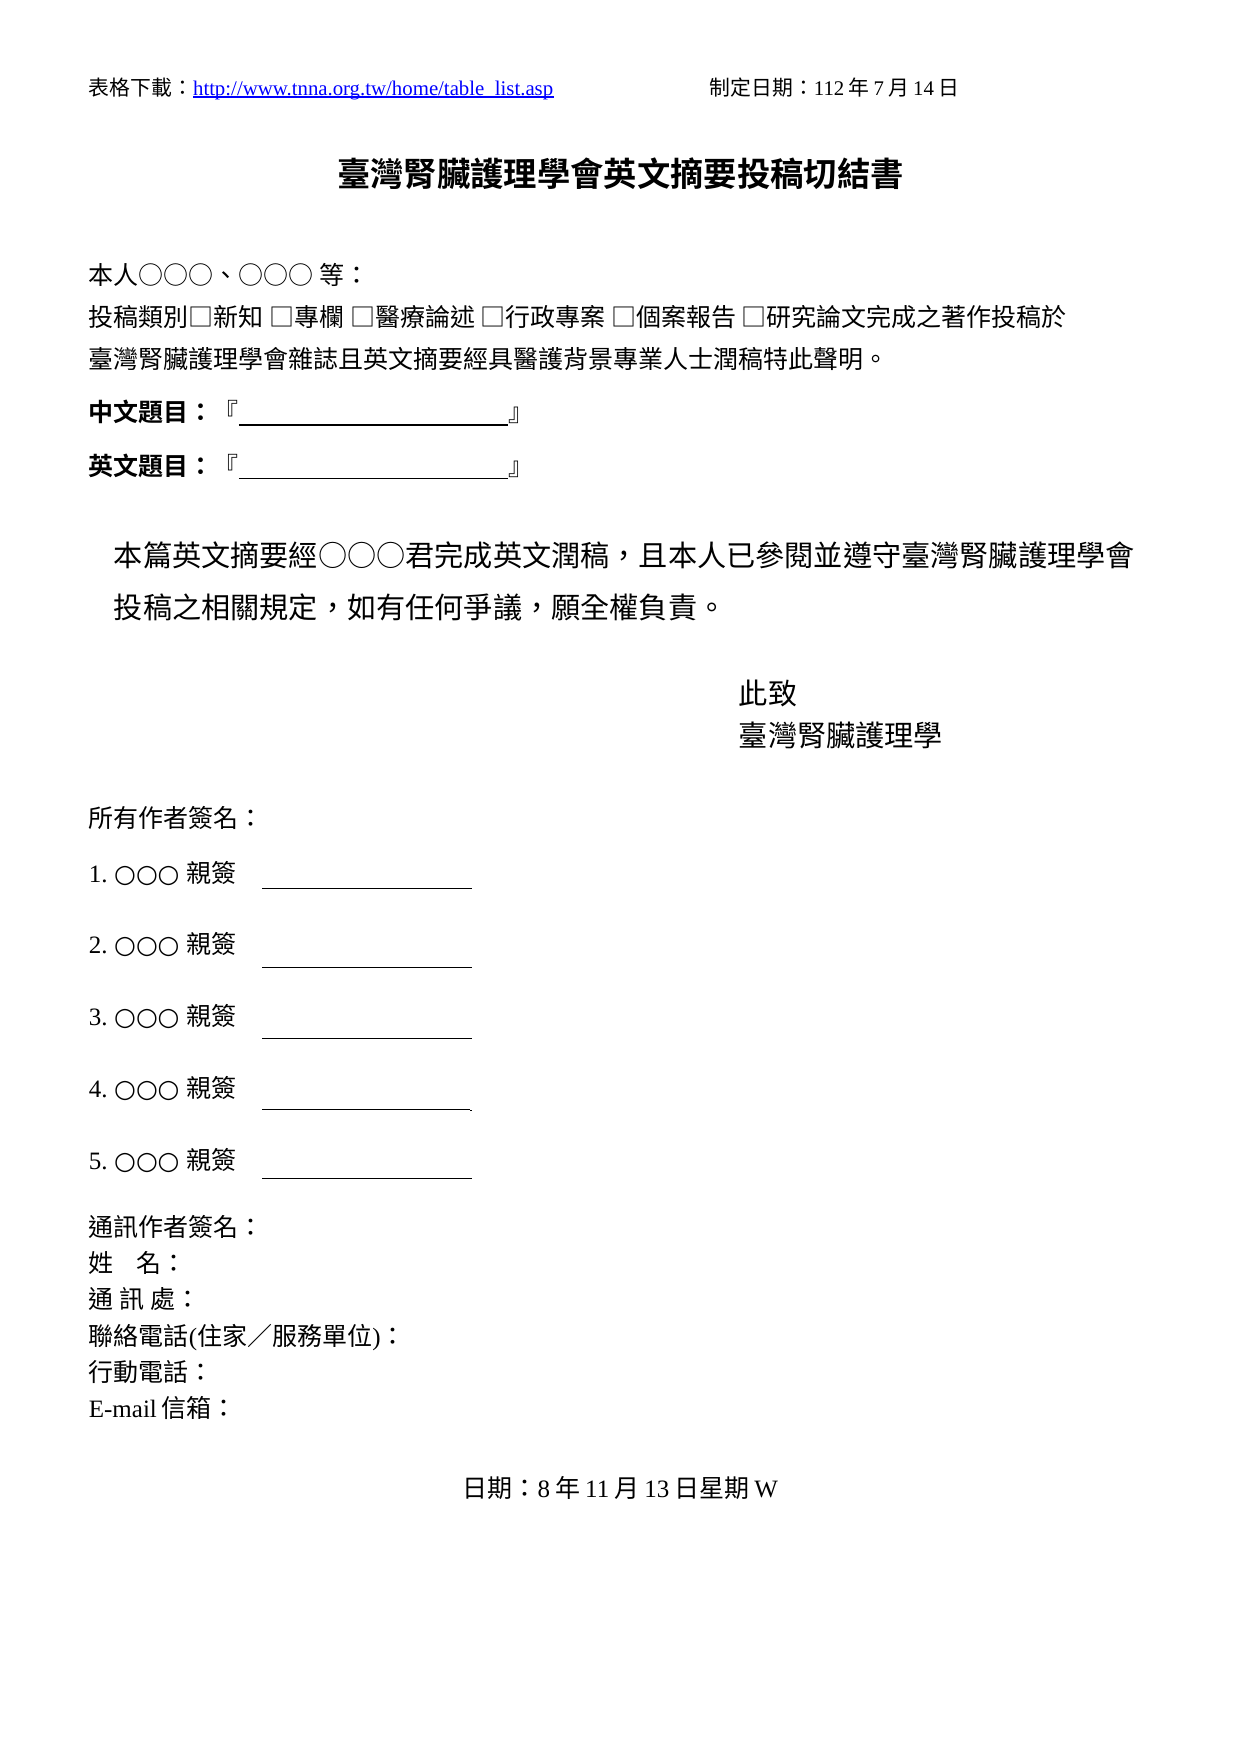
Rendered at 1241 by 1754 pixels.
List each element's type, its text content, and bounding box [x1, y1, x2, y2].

text 姓 名： [89, 1244, 1152, 1280]
text 5. ○○○ 親簽 [89, 1141, 1152, 1177]
text 本人○○○、○○○ 等： 投稿類別□新知 □專欄 □醫療論述 □行政專案 □個案報告 □研究論文完成之著作投稿於 [89, 250, 1152, 334]
text E-mail信箱： [89, 1389, 1152, 1425]
text 中文題目：『 』 [89, 393, 1152, 429]
text 通 訊 處： [89, 1280, 1152, 1316]
text 投稿之相關規定，如有任何爭議，願全權負責。 [114, 577, 1152, 629]
text 行動電話： [89, 1352, 1152, 1389]
text 此致 [691, 670, 1152, 713]
text 2. ○○○ 親簽 [89, 925, 1152, 961]
text 所有作者簽名： [89, 798, 1152, 836]
text 本篇英文摘要經○○○君完成英文潤稿，且本人已參閱並遵守臺灣腎臟護理學會 [114, 524, 1152, 577]
text 4. ○○○ 親簽 [89, 1069, 1152, 1105]
text 1. ○○○ 親簽 [89, 853, 1152, 889]
text 通訊作者簽名： [89, 1207, 1152, 1244]
text 臺灣腎臟護理學會雜誌且英文摘要經具醫護背景專業人士潤稿特此聲明。 [89, 334, 1152, 375]
text 臺灣腎臟護理學 [689, 713, 1152, 755]
text 日期：112年7月27日星期四 [89, 1468, 1152, 1504]
text 3. ○○○ 親簽 [89, 997, 1152, 1033]
text 聯絡電話(住家／服務單位)： [89, 1316, 1152, 1352]
text 英文題目：『 』 [89, 447, 1152, 483]
text 臺灣腎臟護理學會英文摘要投稿切結書 [89, 148, 1152, 196]
